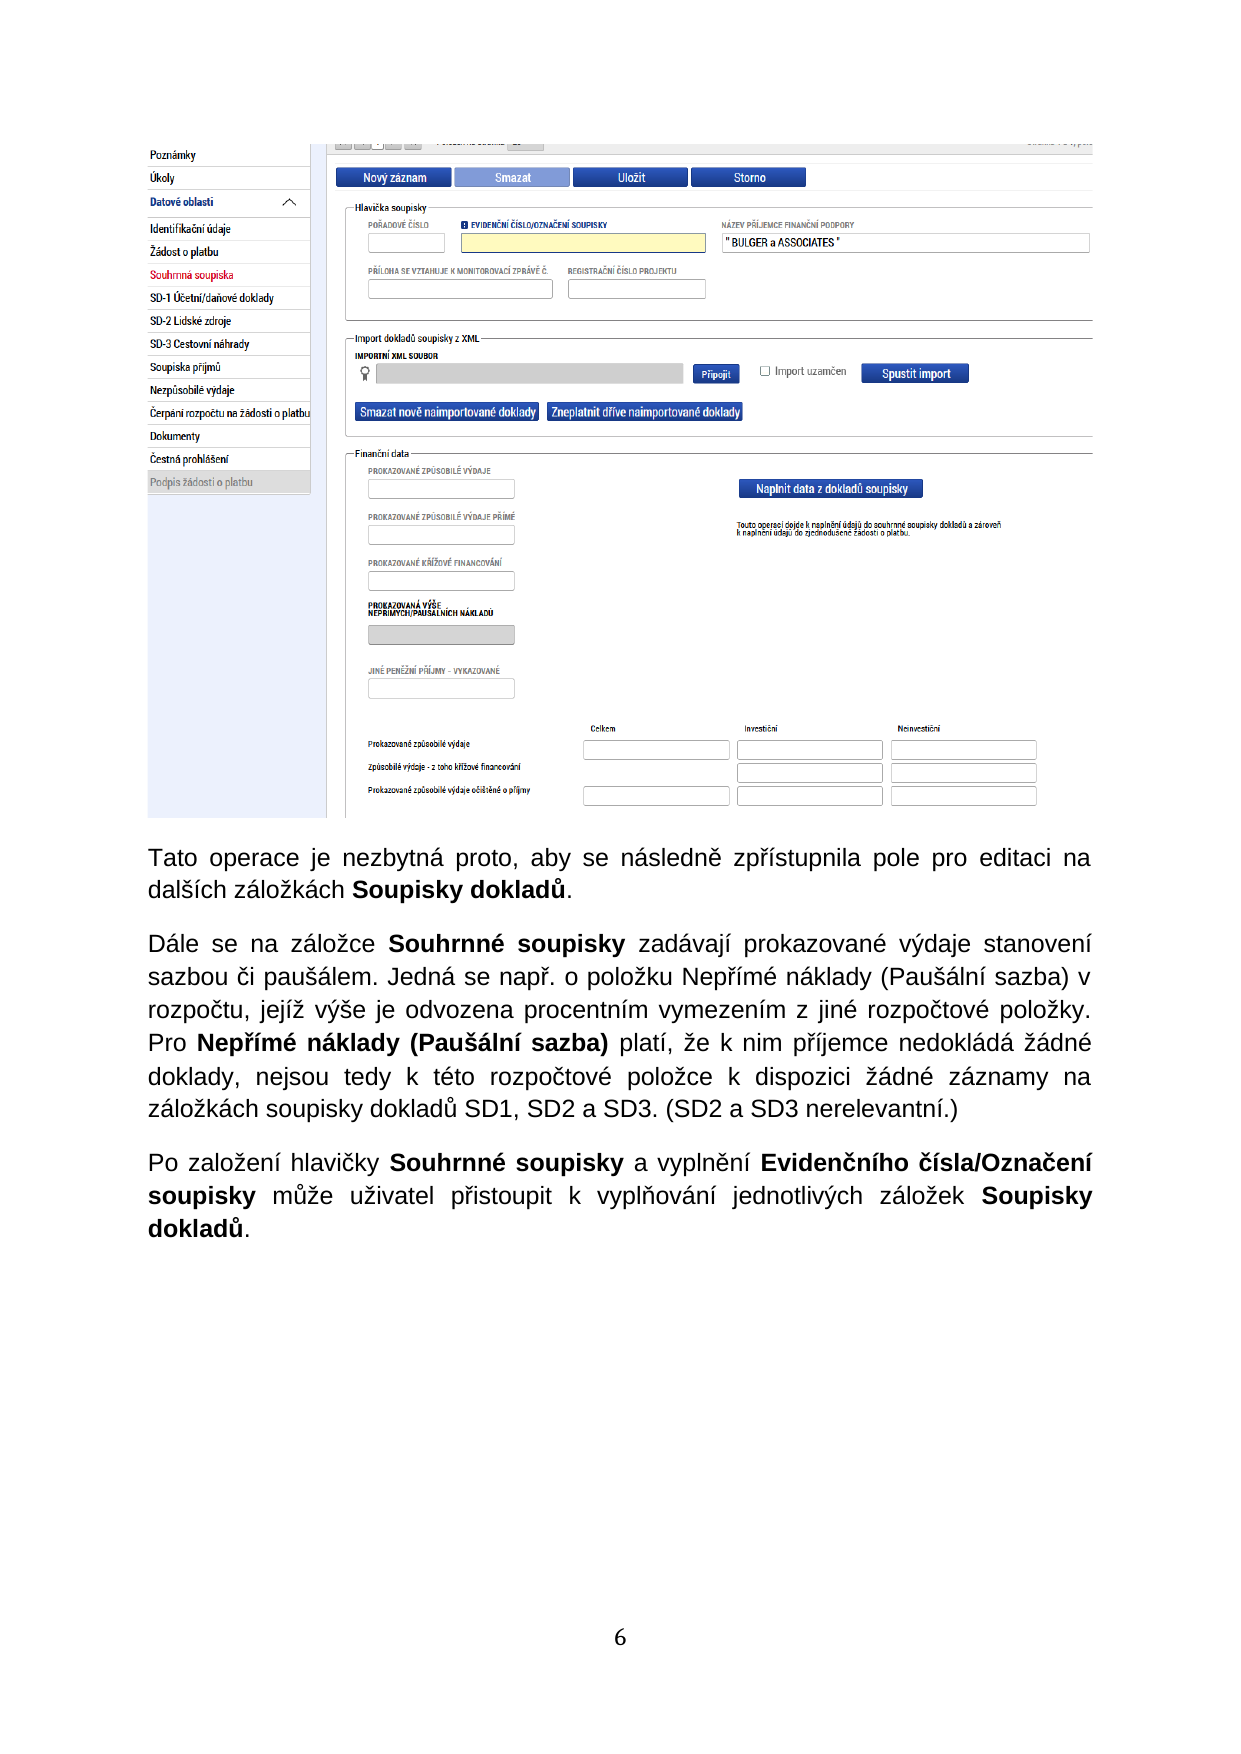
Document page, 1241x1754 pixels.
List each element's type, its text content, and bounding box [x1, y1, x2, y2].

text Tato operace je nezbytná proto, aby se následně zpřístupnila pole pro editaci na dalších záložkách Soupisky dokladů. [148, 842, 1093, 904]
picture [147, 144, 1093, 818]
text Dále se na záložce Souhrnné soupisky zadávají prokazované výdaje stanovení sazbou či paušálem. Jedná se např. o položku Nepřímé náklady (Paušální sazba) v rozpočtu, jejíž výše je odvozena procentním vymezením z jiné rozpočtové položky. Pro Nepřímé náklady (Paušální sazba) platí, že k nim příjemce nedokládá žádné doklady, nejsou tedy k této rozpočtové položce k dispozici žádné záznamy na záložkách soupisky dokladů SD1, SD2 a SD3. (SD2 a SD3 nerelevantní.) [148, 929, 1093, 1123]
text Po založení hlavičky Souhrnné soupisky a vyplnění Evidenčního čísla/Označení soupisky může uživatel přistoupit k vyplňování jednotlivých záložek Soupisky dokladů. [148, 1148, 1093, 1243]
